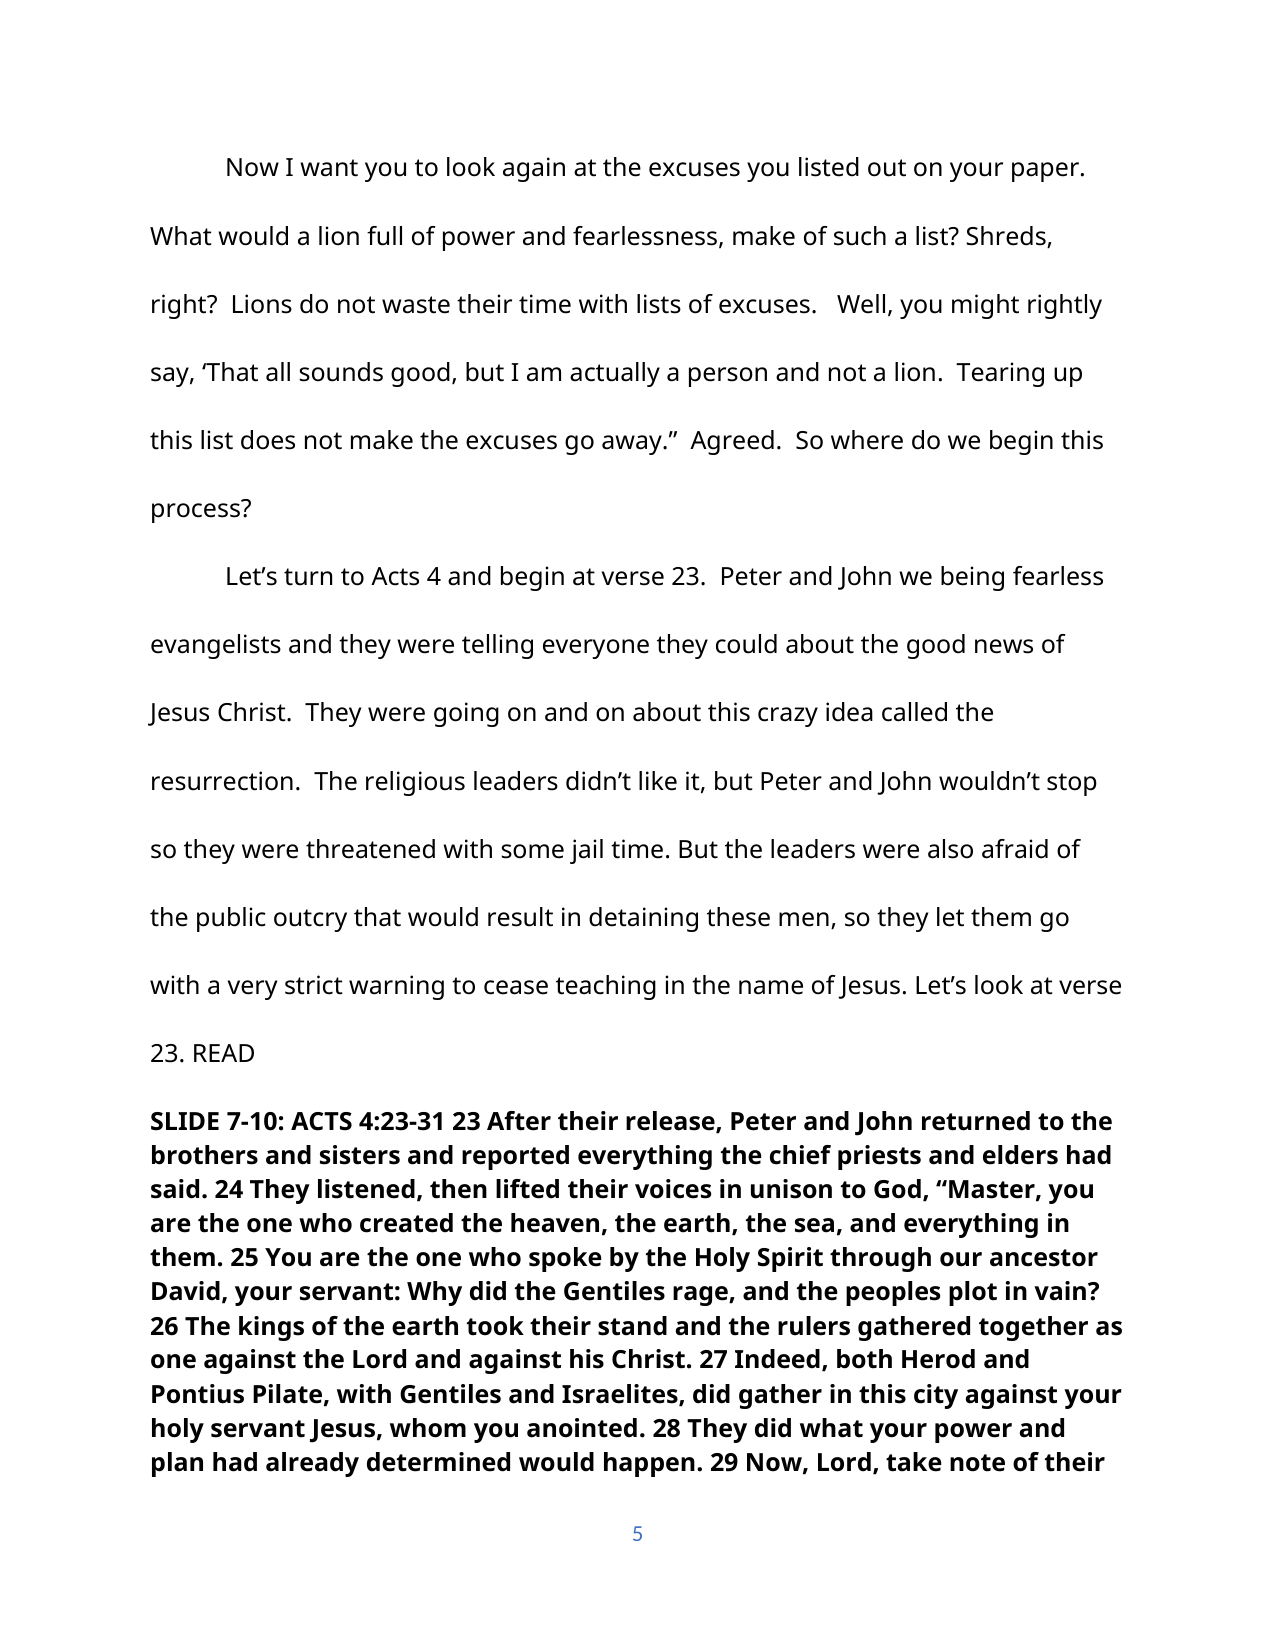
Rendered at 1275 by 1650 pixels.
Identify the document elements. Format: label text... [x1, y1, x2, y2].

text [150, 1104, 1125, 1478]
text Now I want you to look again at the excuses you listed out on your paper. What would a lion full of power and fearlessness, make of such a list? Shreds, right? Lions do not waste their time with lists of excuses. Well, you might rightly say, ‘That all sounds good, but I am actually a person and not a lion. Tearing up this list does not make the excuses go away.” Agreed. So where do we begin this process? [150, 150, 1125, 525]
text Let’s turn to Acts 4 and begin at verse 23. Peter and John we being fearless evangelists and they were telling everyone they could about the good news of Jesus Christ. They were going on and on about this crazy idea called the resurrection. The religious leaders didn’t like it, but Peter and John wouldn’t stop so they were threatened with some jail time. But the leaders were also afraid of the public outcry that would result in detaining these men, so they let them go with a very strict warning to cease teaching in the name of Jesus. Let’s look at verse 23. READ [150, 559, 1125, 1070]
